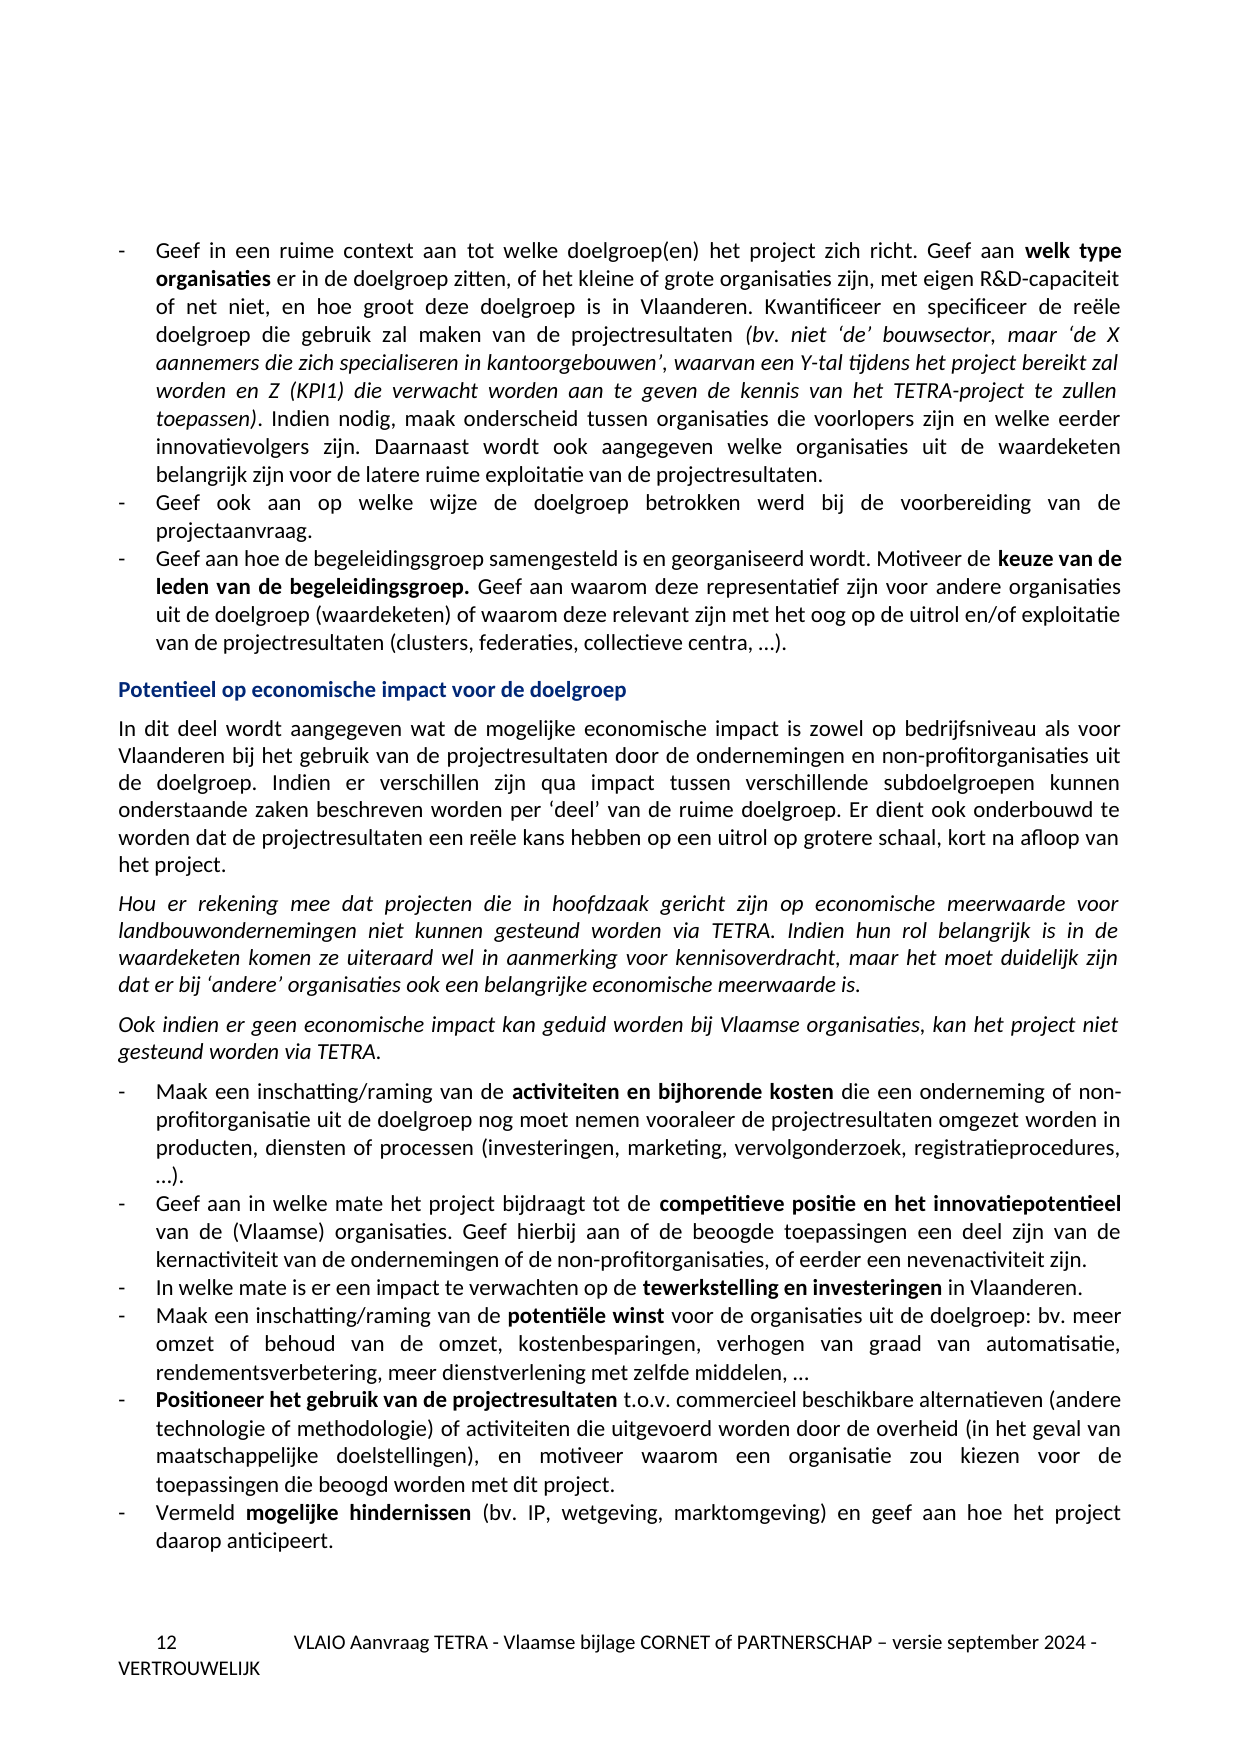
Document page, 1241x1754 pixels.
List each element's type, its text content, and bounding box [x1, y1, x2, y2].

list Positioneer het gebruik van de projectresultaten t.o.v. commercieel beschikbare alternatieven (andere technologie of methodologie) of activiteiten die uitgevoerd worden door de overheid (in het geval van maatschappelijke doelstellingen), en motiveer waarom een organisatie zou kiezen voor de toepassingen die beoogd worden met dit project. [118, 1386, 1122, 1498]
list Geef aan hoe de begeleidingsgroep samengesteld is en georganiseerd wordt. Motiveer de keuze van de leden van de begeleidingsgroep. Geef aan waarom deze representatief zijn voor andere organisaties uit de doelgroep (waardeketen) of waarom deze relevant zijn met het oog op de uitrol en/of exploitatie van de projectresultaten (clusters, federaties, collectieve centra, …). [118, 544, 1122, 657]
list Maak een inschatting/raming van de potentiële winst voor de organisaties uit de doelgroep: bv. meer omzet of behoud van de omzet, kostenbesparingen, verhogen van graad van automatisatie, rendementsverbetering, meer dienstverlening met zelfde middelen, … [118, 1302, 1122, 1386]
list In welke mate is er een impact te verwachten op de tewerkstelling en investeringen in Vlaanderen. [118, 1273, 1122, 1302]
list Geef aan in welke mate het project bijdraagt tot de competitieve positie en het innovatiepotentieel van de (Vlaamse) organisaties. Geef hierbij aan of de beoogde toepassingen een deel zijn van de kernactiviteit van de ondernemingen of de non-profitorganisaties, of eerder een nevenactiviteit zijn. [118, 1189, 1122, 1273]
list Maak een inschatting/raming van de activiteiten en bijhorende kosten die een onderneming of non-profitorganisatie uit de doelgroep nog moet nemen vooraleer de projectresultaten omgezet worden in producten, diensten of processen (investeringen, marketing, vervolgonderzoek, registratieprocedures, …). [118, 1077, 1122, 1189]
text Hou er rekening mee dat projecten die in hoofdzaak gericht zijn op economische meerwaarde voor landbouwondernemingen niet kunnen gesteund worden via TETRA. Indien hun rol belangrijk is in de waardeketen komen ze uiteraard wel in aanmerking voor kennisoverdracht, maar het moet duidelijk zijn dat er bij ‘andere’ organisaties ook een belangrijke economische meerwaarde is. [118, 890, 1122, 998]
list Vermeld mogelijke hindernissen (bv. IP, wetgeving, marktomgeving) en geef aan hoe het project daarop anticipeert. [118, 1498, 1122, 1554]
subtitle Potentieel op economische impact voor de doelgroep [118, 675, 1122, 702]
text Ook indien er geen economische impact kan geduid worden bij Vlaamse organisaties, kan het project niet gesteund worden via TETRA. [118, 1011, 1122, 1065]
list Geef in een ruime context aan tot welke doelgroep(en) het project zich richt. Geef aan welk type organisaties er in de doelgroep zitten, of het kleine of grote organisaties zijn, met eigen R&D-capaciteit of net niet, en hoe groot deze doelgroep is in Vlaanderen. Kwantificeer en specificeer de reële doelgroep die gebruik zal maken van de projectresultaten (bv. niet ‘de’ bouwsector, maar ‘de X aannemers die zich specialiseren in kantoorgebouwen’, waarvan een Y-tal tijdens het project bereikt zal worden en Z (KPI1) die verwacht worden aan te geven de kennis van het TETRA-project te zullen toepassen). Indien nodig, maak onderscheid tussen organisaties die voorlopers zijn en welke eerder innovatievolgers zijn. Daarnaast wordt ook aangegeven welke organisaties uit de waardeketen belangrijk zijn voor de latere ruime exploitatie van de projectresultaten. [118, 236, 1122, 488]
list Geef ook aan op welke wijze de doelgroep betrokken werd bij de voorbereiding van de projectaanvraag. [118, 488, 1122, 544]
text In dit deel wordt aangegeven wat de mogelijke economische impact is zowel op bedrijfsniveau als voor Vlaanderen bij het gebruik van de projectresultaten door de ondernemingen en non-profitorganisaties uit de doelgroep. Indien er verschillen zijn qua impact tussen verschillende subdoelgroepen kunnen onderstaande zaken beschreven worden per ‘deel’ van de ruime doelgroep. Er dient ook onderbouwd te worden dat de projectresultaten een reële kans hebben op een uitrol op grotere schaal, kort na afloop van het project. [118, 715, 1122, 877]
